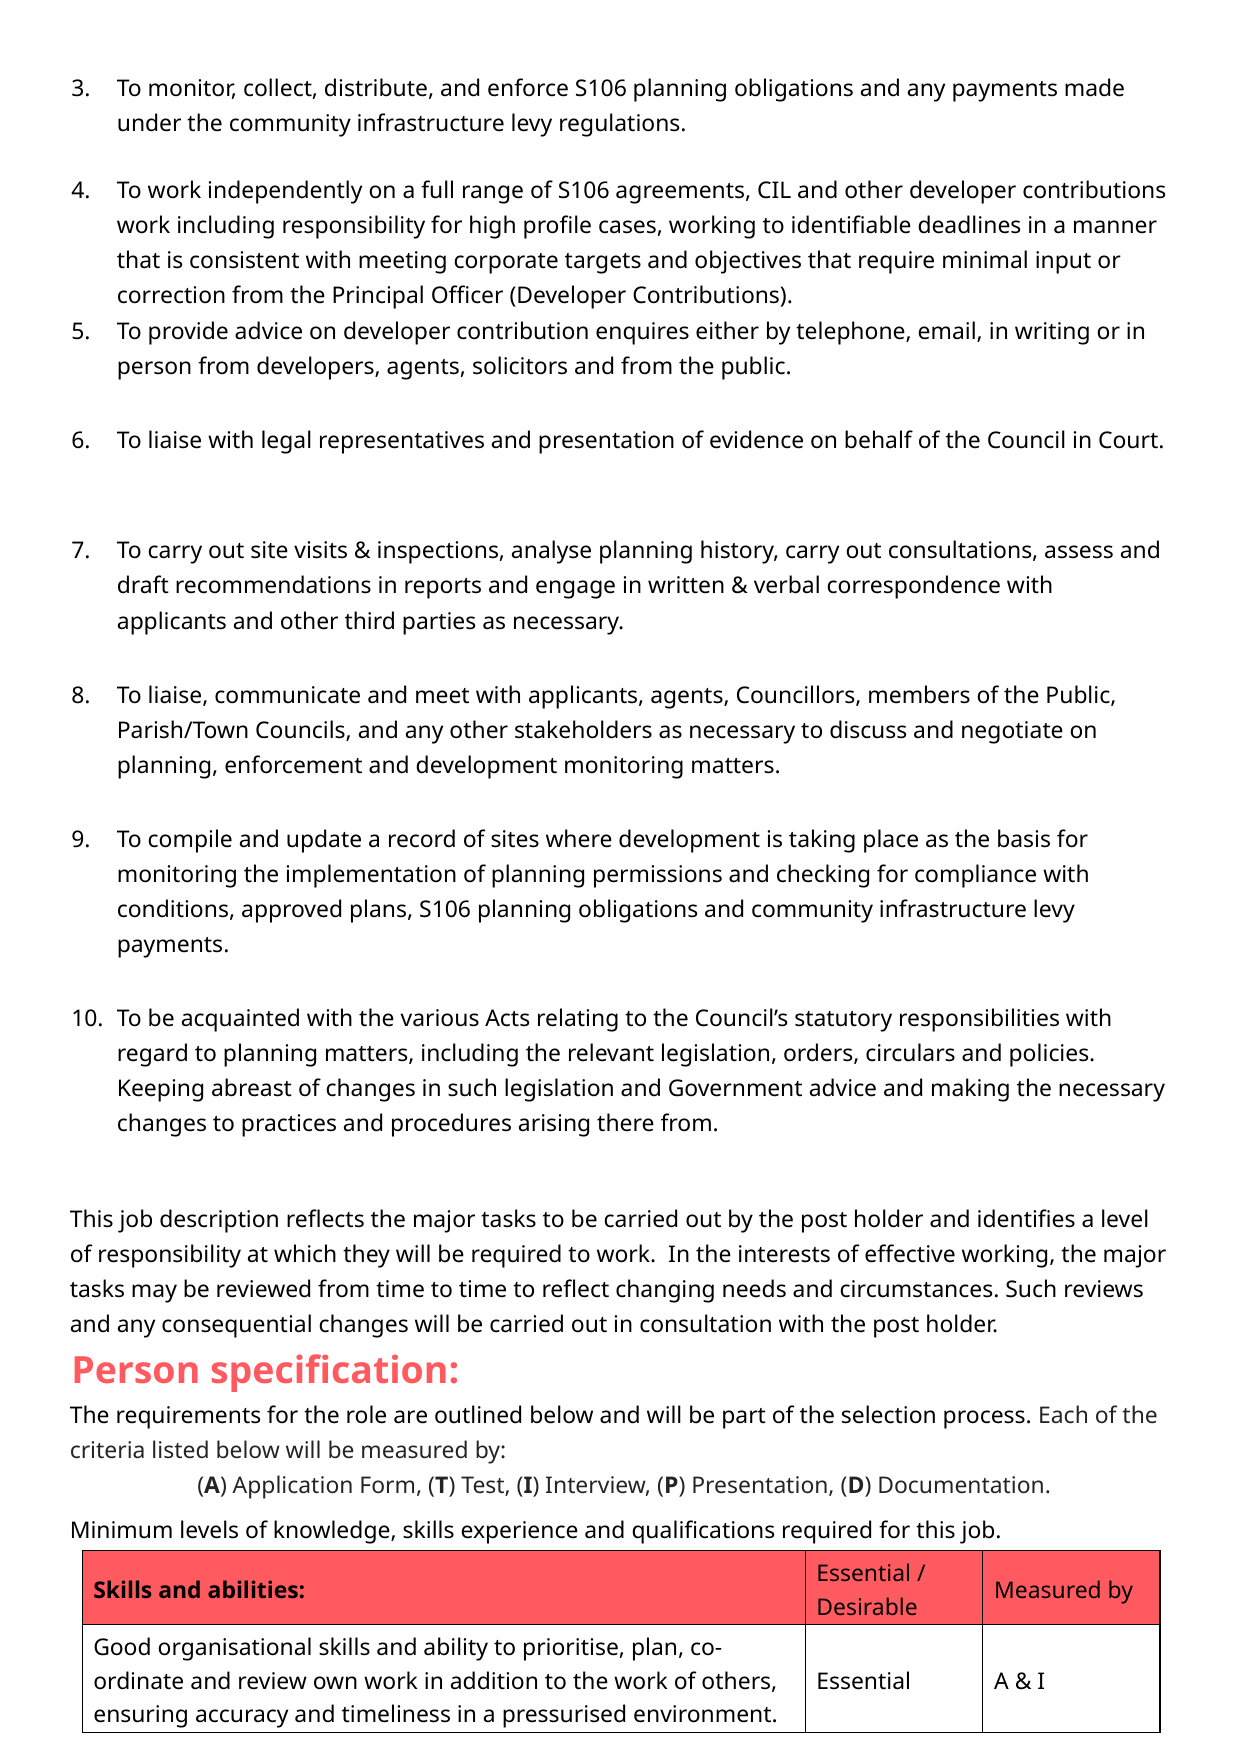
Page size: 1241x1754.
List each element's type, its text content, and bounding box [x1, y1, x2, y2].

list To compile and update a record of sites where development is taking place as the basis for monitoring the implementation of planning permissions and checking for compliance with conditions, approved plans, S106 planning obligations and community infrastructure levy payments. [71, 823, 1169, 959]
table_cell Essential [806, 1625, 982, 1732]
table_header Measured by [983, 1551, 1159, 1624]
list To provide advice on developer contribution enquires either by telephone, email, in writing or in person from developers, agents, solicitors and from the public. [71, 315, 1169, 381]
table_header Skills and abilities: [83, 1551, 805, 1624]
text The requirements for the role are outlined below and will be part of the selection process. Each of the criteria listed below will be measured by: [69, 1399, 1169, 1465]
list To work independently on a full range of S106 agreements, CIL and other developer contributions work including responsibility for high profile cases, working to identifiable deadlines in a manner that is consistent with meeting corporate targets and objectives that require minimal input or correction from the Principal Officer (Developer Contributions). [71, 174, 1169, 311]
list To liaise, communicate and meet with applicants, agents, Councillors, members of the Public, Parish/Town Councils, and any other stakeholders as necessary to discuss and negotiate on planning, enforcement and development monitoring matters. [71, 679, 1169, 781]
list To monitor, collect, distribute, and enforce S106 planning obligations and any payments made under the community infrastructure levy regulations. [71, 71, 1169, 138]
list To carry out site visits & inspections, analyse planning history, carry out consultations, assess and draft recommendations in reports and engage in written & verbal correspondence with applicants and other third parties as necessary. [71, 534, 1169, 636]
list To liaise with legal representatives and presentation of evidence on behalf of the Council in Court. [71, 424, 1169, 456]
text Minimum levels of knowledge, skills experience and qualifications required for this job. [69, 1514, 1169, 1546]
table_header Essential / Desirable [806, 1551, 982, 1624]
text This job description reflects the major tasks to be carried out by the post holder and identifies a level of responsibility at which they will be required to work. In the interests of effective working, the major tasks may be reviewed from time to time to reflect changing needs and circumstances. Such reviews and any consequential changes will be carried out in consultation with the post holder. [69, 1203, 1169, 1339]
list To be acquainted with the various Acts relating to the Council’s statutory responsibilities with regard to planning matters, including the relevant legislation, orders, circulars and policies. Keeping abreast of changes in such legislation and Government advice and making the necessary changes to practices and procedures arising there from. [71, 1002, 1169, 1138]
text (A) Application Form, (T) Test, (I) Interview, (P) Presentation, (D) Documentation. [197, 1469, 1169, 1501]
table_cell Good organisational skills and ability to prioritise, plan, co-ordinate and review own work in addition to the work of others, ensuring accuracy and timeliness in a pressurised environment. [83, 1625, 805, 1732]
text Person specification: [71, 1344, 1169, 1395]
table_cell A & I [983, 1625, 1159, 1732]
